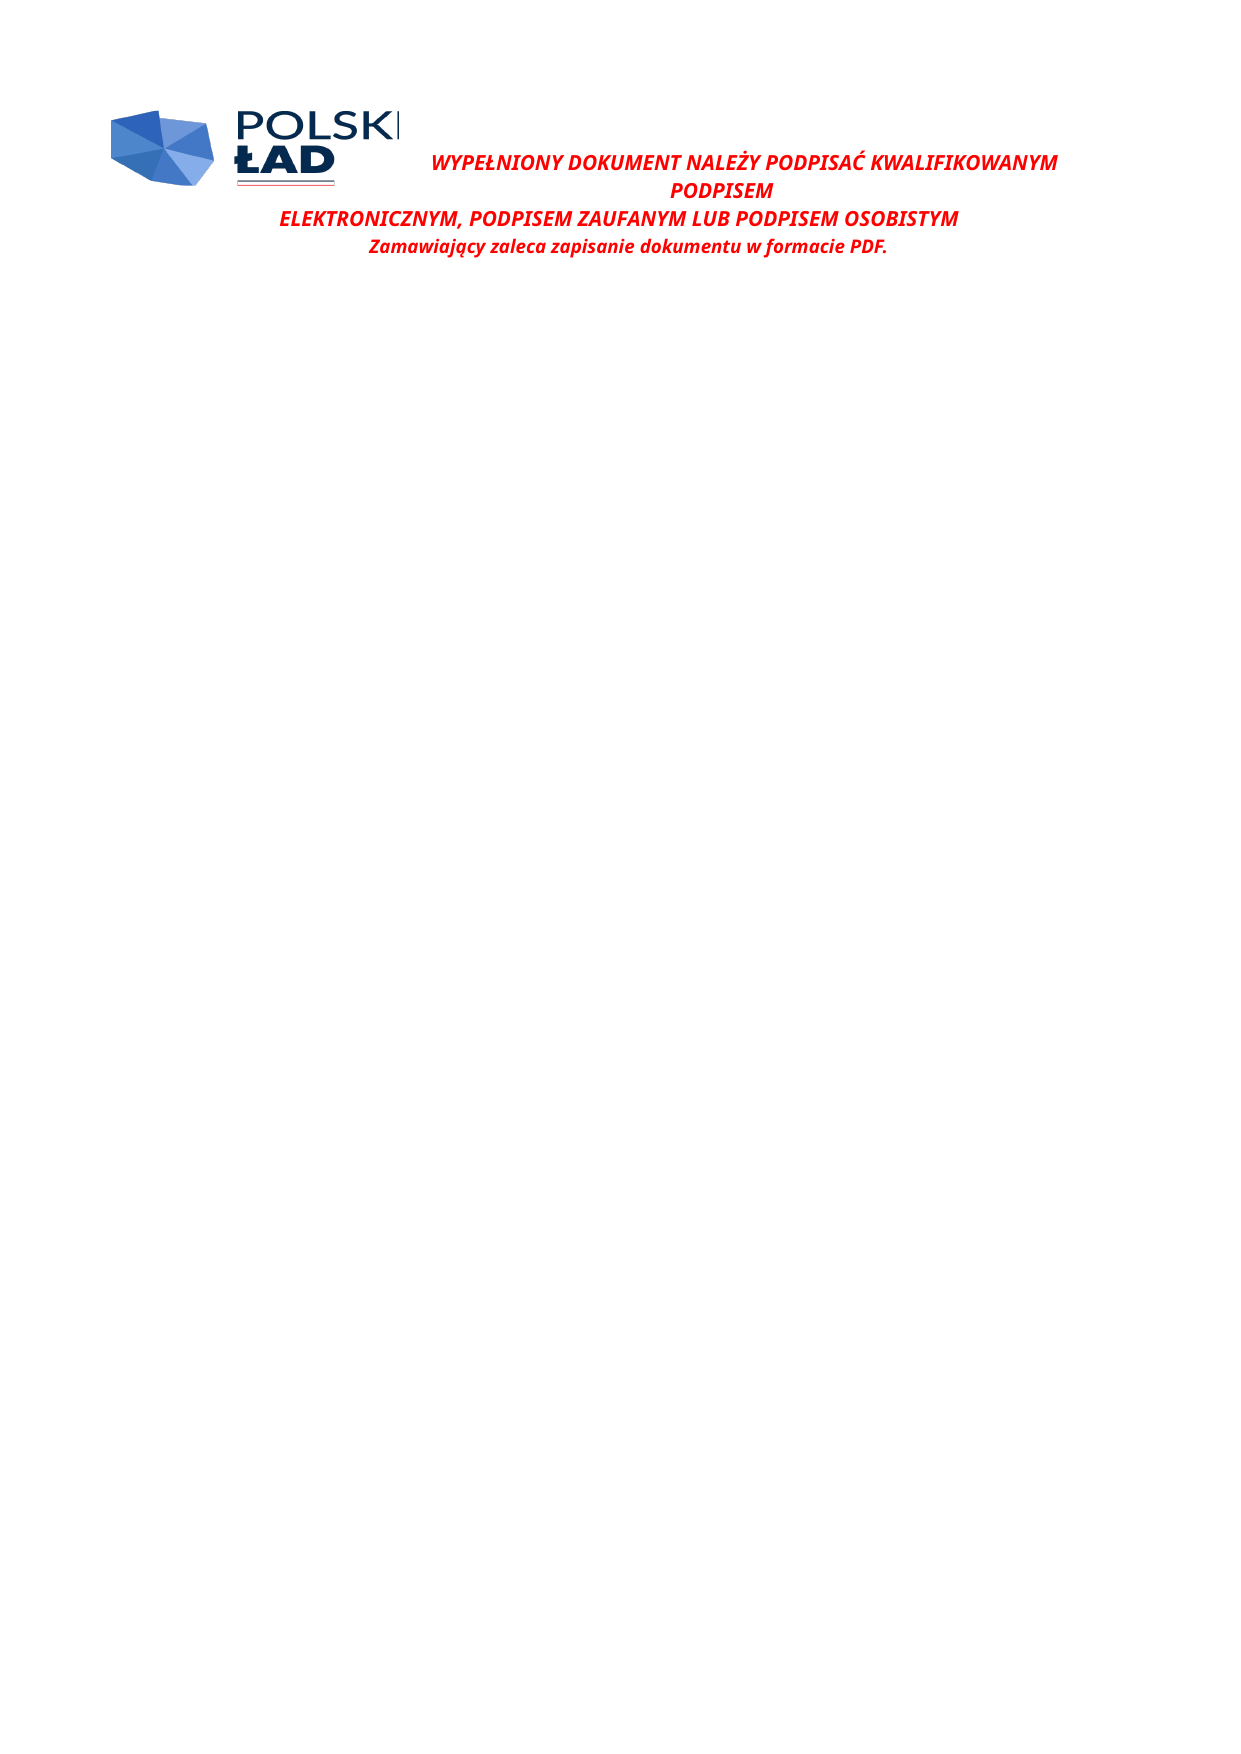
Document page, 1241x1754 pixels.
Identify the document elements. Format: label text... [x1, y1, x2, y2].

text Zamawiający zaleca zapisanie dokumentu w formacie PDF. [295, 233, 1122, 258]
text WYPEŁNIONY DOKUMENT NALEŻY PODPISAĆ KWALIFIKOWANYM PODPISEM ELEKTRONICZNYM, PODPISEM ZAUFANYM LUB PODPISEM OSOBISTYM [148, 148, 1093, 233]
picture [111, 110, 399, 186]
